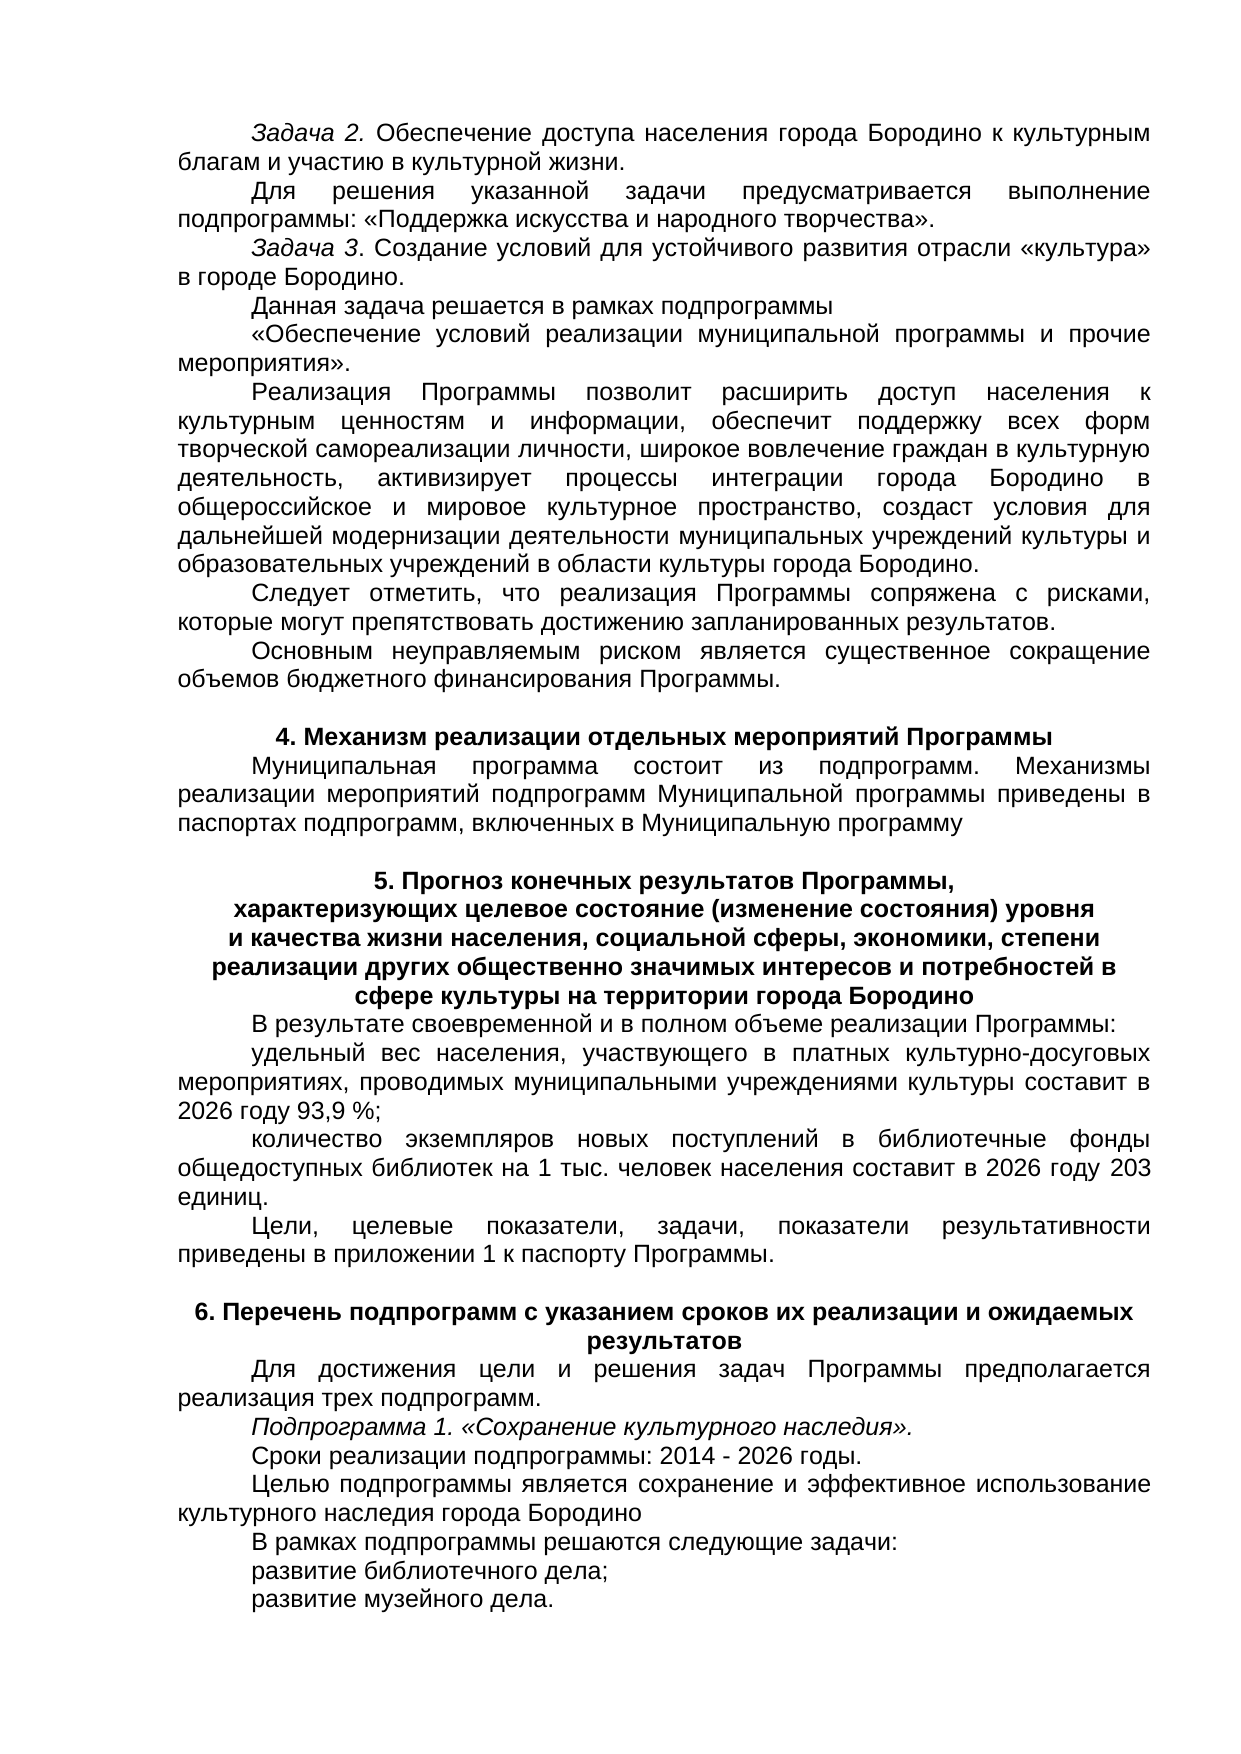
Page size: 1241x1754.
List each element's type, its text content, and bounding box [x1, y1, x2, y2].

text удельный вес населения, участвующего в платных культурно-досуговых мероприятиях, проводимых муниципальными учреждениями культуры составит в 2026 году 93,9 %; [177, 1038, 1152, 1124]
text «Обеспечение условий реализации муниципальной программы и прочие мероприятия». [177, 319, 1152, 377]
text развитие музейного дела. [177, 1584, 1152, 1613]
text В результате своевременной и в полном объеме реализации Программы: [177, 1009, 1152, 1038]
text Данная задача решается в рамках подпрограммы [177, 291, 1152, 319]
text Целью подпрограммы является сохранение и эффективное использование культурного наследия города Бородино [177, 1469, 1152, 1527]
text количество экземпляров новых поступлений в библиотечные фонды общедоступных библиотек на 1 тыс. человек населения составит в 2026 году 203 единиц. [177, 1124, 1152, 1211]
text Подпрограмма 1. «Сохранение культурного наследия». [177, 1412, 1152, 1441]
text Реализация Программы позволит расширить доступ населения к культурным ценностям и информации, обеспечит поддержку всех форм творческой самореализации личности, широкое вовлечение граждан в культурную деятельность, активизирует процессы интеграции города Бородино в общероссийское и мировое культурное пространство, создаст условия для дальнейшей модернизации деятельности муниципальных учреждений культуры и образовательных учреждений в области культуры города Бородино. [177, 377, 1152, 578]
text 4. Механизм реализации отдельных мероприятий Программы [177, 722, 1152, 751]
text Муниципальная программа состоит из подпрограмм. Механизмы реализации мероприятий подпрограмм Муниципальной программы приведены в паспортах подпрограмм, включенных в Муниципальную программу [177, 751, 1152, 837]
text Для решения указанной задачи предусматривается выполнение подпрограммы: «Поддержка искусства и народного творчества». [177, 176, 1152, 233]
text 5. Прогноз конечных результатов Программы, [177, 866, 1152, 894]
text и качества жизни населения, социальной сферы, экономики, степени реализации других общественно значимых интересов и потребностей в сфере культуры на территории города Бородино [177, 923, 1152, 1009]
text Задача 2. Обеспечение доступа населения города Бородино к культурным благам и участию в культурной жизни. [177, 118, 1152, 176]
text Сроки реализации подпрограммы: 2014 - 2026 годы. [177, 1441, 1152, 1469]
text Следует отметить, что реализация Программы сопряжена с рисками, которые могут препятствовать достижению запланированных результатов. [177, 578, 1152, 636]
text 6. Перечень подпрограмм с указанием сроков их реализации и ожидаемых результатов [177, 1297, 1152, 1354]
text Задача 3. Создание условий для устойчивого развития отрасли «культура» в городе Бородино. [177, 233, 1152, 291]
text Основным неуправляемым риском является существенное сокращение объемов бюджетного финансирования Программы. [177, 636, 1152, 693]
text Цели, целевые показатели, задачи, показатели результативности приведены в приложении 1 к паспорту Программы. [177, 1211, 1152, 1268]
text характеризующих целевое состояние (изменение состояния) уровня [177, 894, 1152, 923]
text В рамках подпрограммы решаются следующие задачи: [177, 1527, 1152, 1556]
text развитие библиотечного дела; [177, 1556, 1152, 1584]
text Для достижения цели и решения задач Программы предполагается реализация трех подпрограмм. [177, 1354, 1152, 1412]
